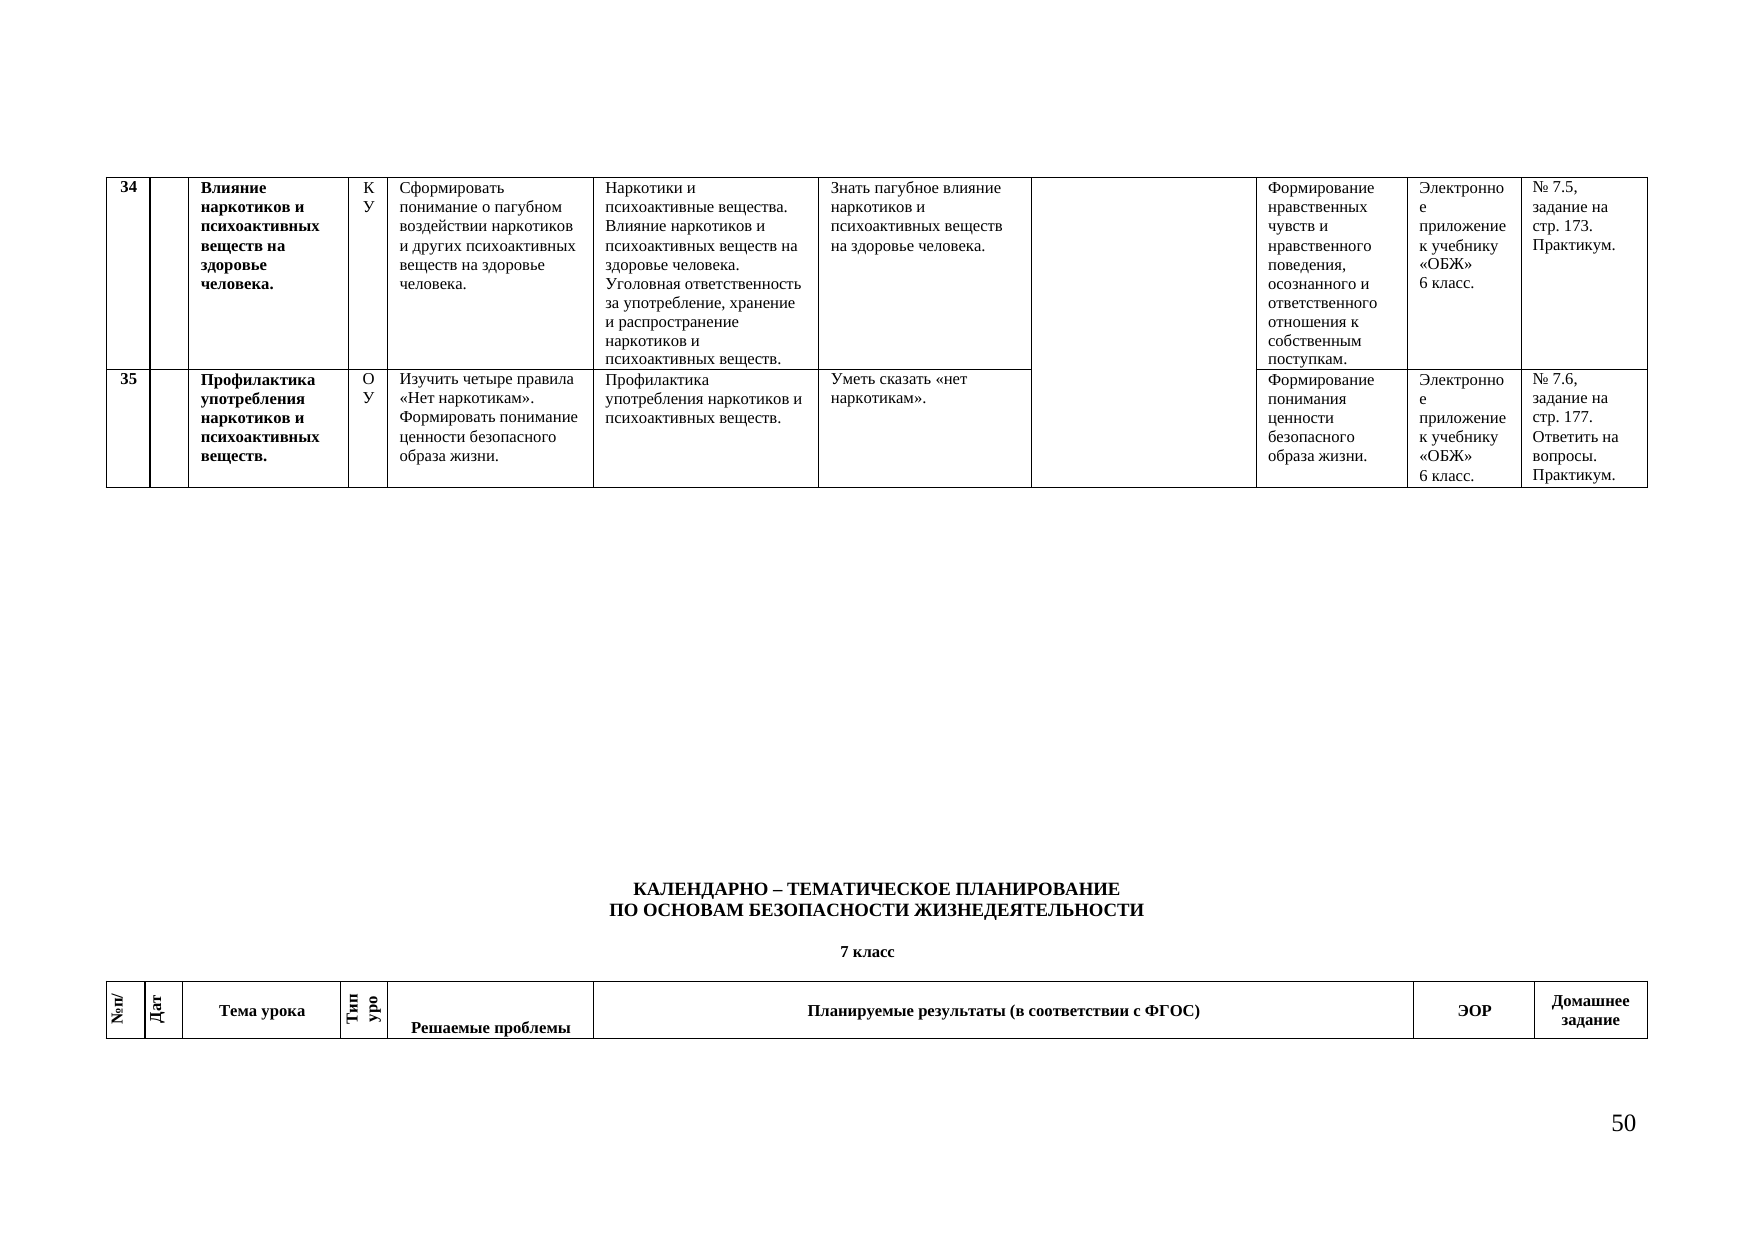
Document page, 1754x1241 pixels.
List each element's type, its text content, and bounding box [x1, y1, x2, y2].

table_cell Формирование понимания ценности безопасного образа жизни. [1257, 370, 1407, 487]
table_header Электронно е приложение к учебнику «ОБЖ» 6 класс. [1408, 178, 1521, 368]
table_header Тип уро [341, 982, 387, 1038]
table_header К У [349, 178, 387, 368]
table_cell Профилактика употребления наркотиков и психоактивных веществ. [189, 370, 348, 487]
table_header Формирование нравственных чувств и нравственного поведения, осознанного и ответственного отношения к собственным поступкам. [1257, 178, 1407, 368]
table_header Сформировать понимание о пагубном воздействии наркотиков и других психоактивных веществ на здоровье человека. [388, 178, 593, 368]
table_cell Изучить четыре правила «Нет наркотикам». Формировать понимание ценности безопасного образа жизни. [388, 370, 593, 487]
table_header Решаемые проблемы [388, 982, 593, 1038]
table_cell 35 [107, 370, 149, 487]
table_cell № 7.6, задание на стр. 177. Ответить на вопросы. Практикум. [1522, 370, 1647, 487]
table_header Домашнее задание [1535, 982, 1647, 1038]
table_header 34 [107, 178, 149, 368]
table_cell [151, 370, 188, 487]
table_header Дат [146, 982, 182, 1038]
list класс [840, 942, 1639, 961]
table_header Планируемые результаты (в соответствии с ФГОС) [594, 982, 1413, 1038]
table_header Наркотики и психоактивные вещества. Влияние наркотиков и психоактивных веществ на здоровье человека. Уголовная ответственность за употребление, хранение и распространение наркотиков и психоактивных веществ. [594, 178, 818, 368]
table_header ЭОР [1414, 982, 1534, 1038]
table_cell Уметь сказать «нет наркотикам». [819, 370, 1031, 487]
table_header [151, 178, 188, 368]
table_cell Профилактика употребления наркотиков и психоактивных веществ. [594, 370, 818, 487]
table_cell Электронно е приложение к учебнику «ОБЖ» 6 класс. [1408, 370, 1521, 487]
table_header Влияние наркотиков и психоактивных веществ на здоровье человека. [189, 178, 348, 368]
table_header №п/ [107, 982, 144, 1038]
table_header [1032, 178, 1256, 487]
table_header Тема урока [183, 982, 340, 1038]
table_cell О У [349, 370, 387, 487]
text КАЛЕНДАРНО – ТЕМАТИЧЕСКОЕ ПЛАНИРОВАНИЕ ПО ОСНОВАМ БЕЗОПАСНОСТИ ЖИЗНЕДЕЯТЕЛЬНОСТИ [609, 877, 1146, 921]
table_header № 7.5, задание на стр. 173. Практикум. [1522, 178, 1647, 368]
table_header Знать пагубное влияние наркотиков и психоактивных веществ на здоровье человека. [819, 178, 1031, 368]
